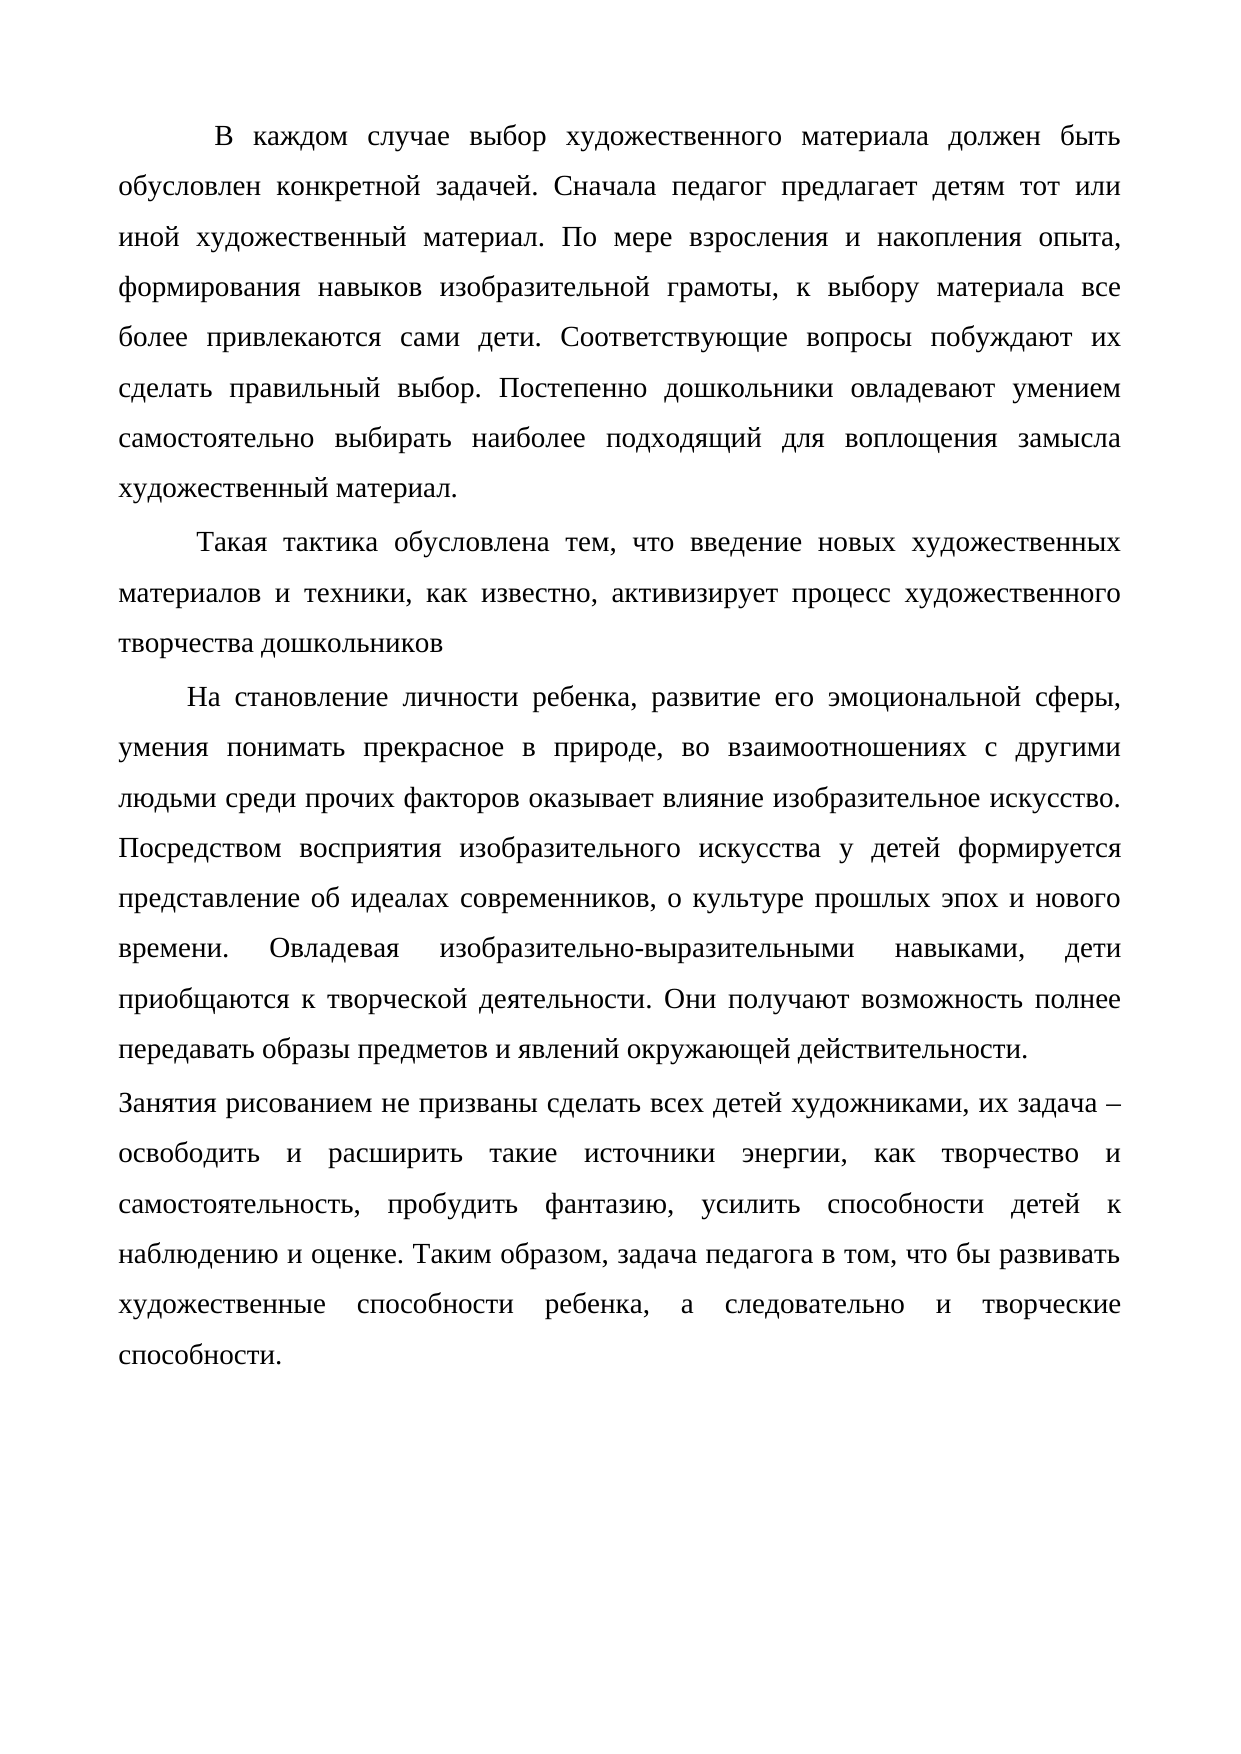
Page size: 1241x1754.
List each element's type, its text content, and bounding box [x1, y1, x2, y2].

text Занятия рисованием не призваны сделать всех детей художниками, их задача – освободить и расширить такие источники энергии, как творчество и самостоятельность, пробудить фантазию, усилить способности детей к наблюдению и оценке. Таким образом, задача педагога в том, что бы развивать художественные способности ребенка, а следовательно и творческие способности. [118, 1085, 1122, 1370]
text На становление личности ребенка, развитие его эмоциональной сферы, умения понимать прекрасное в природе, во взаимоотношениях с другими людьми среди прочих факторов оказывает влияние изобразительное искусство. Посредством восприятия изобразительного искусства у детей формируется представление об идеалах современников, о культуре прошлых эпох и нового времени. Овладевая изобразительно-выразительными навыками, дети приобщаются к творческой деятельности. Они получают возможность полнее передавать образы предметов и явлений окружающей действительности. [118, 679, 1122, 1065]
text В каждом случае выбор художественного материала должен быть обусловлен конкретной задачей. Сначала педагог предлагает детям тот или иной художественный материал. По мере взросления и накопления опыта, формирования навыков изобразительной грамоты, к выбору материала все более привлекаются сами дети. Соответствующие вопросы побуждают их сделать правильный выбор. Постепенно дошкольники овладевают умением самостоятельно выбирать наиболее подходящий для воплощения замысла художественный материал. [118, 118, 1122, 504]
text Такая тактика обусловлена тем, что введение новых художественных материалов и техники, как известно, активизирует процесс художественного творчества дошкольников [118, 524, 1122, 658]
